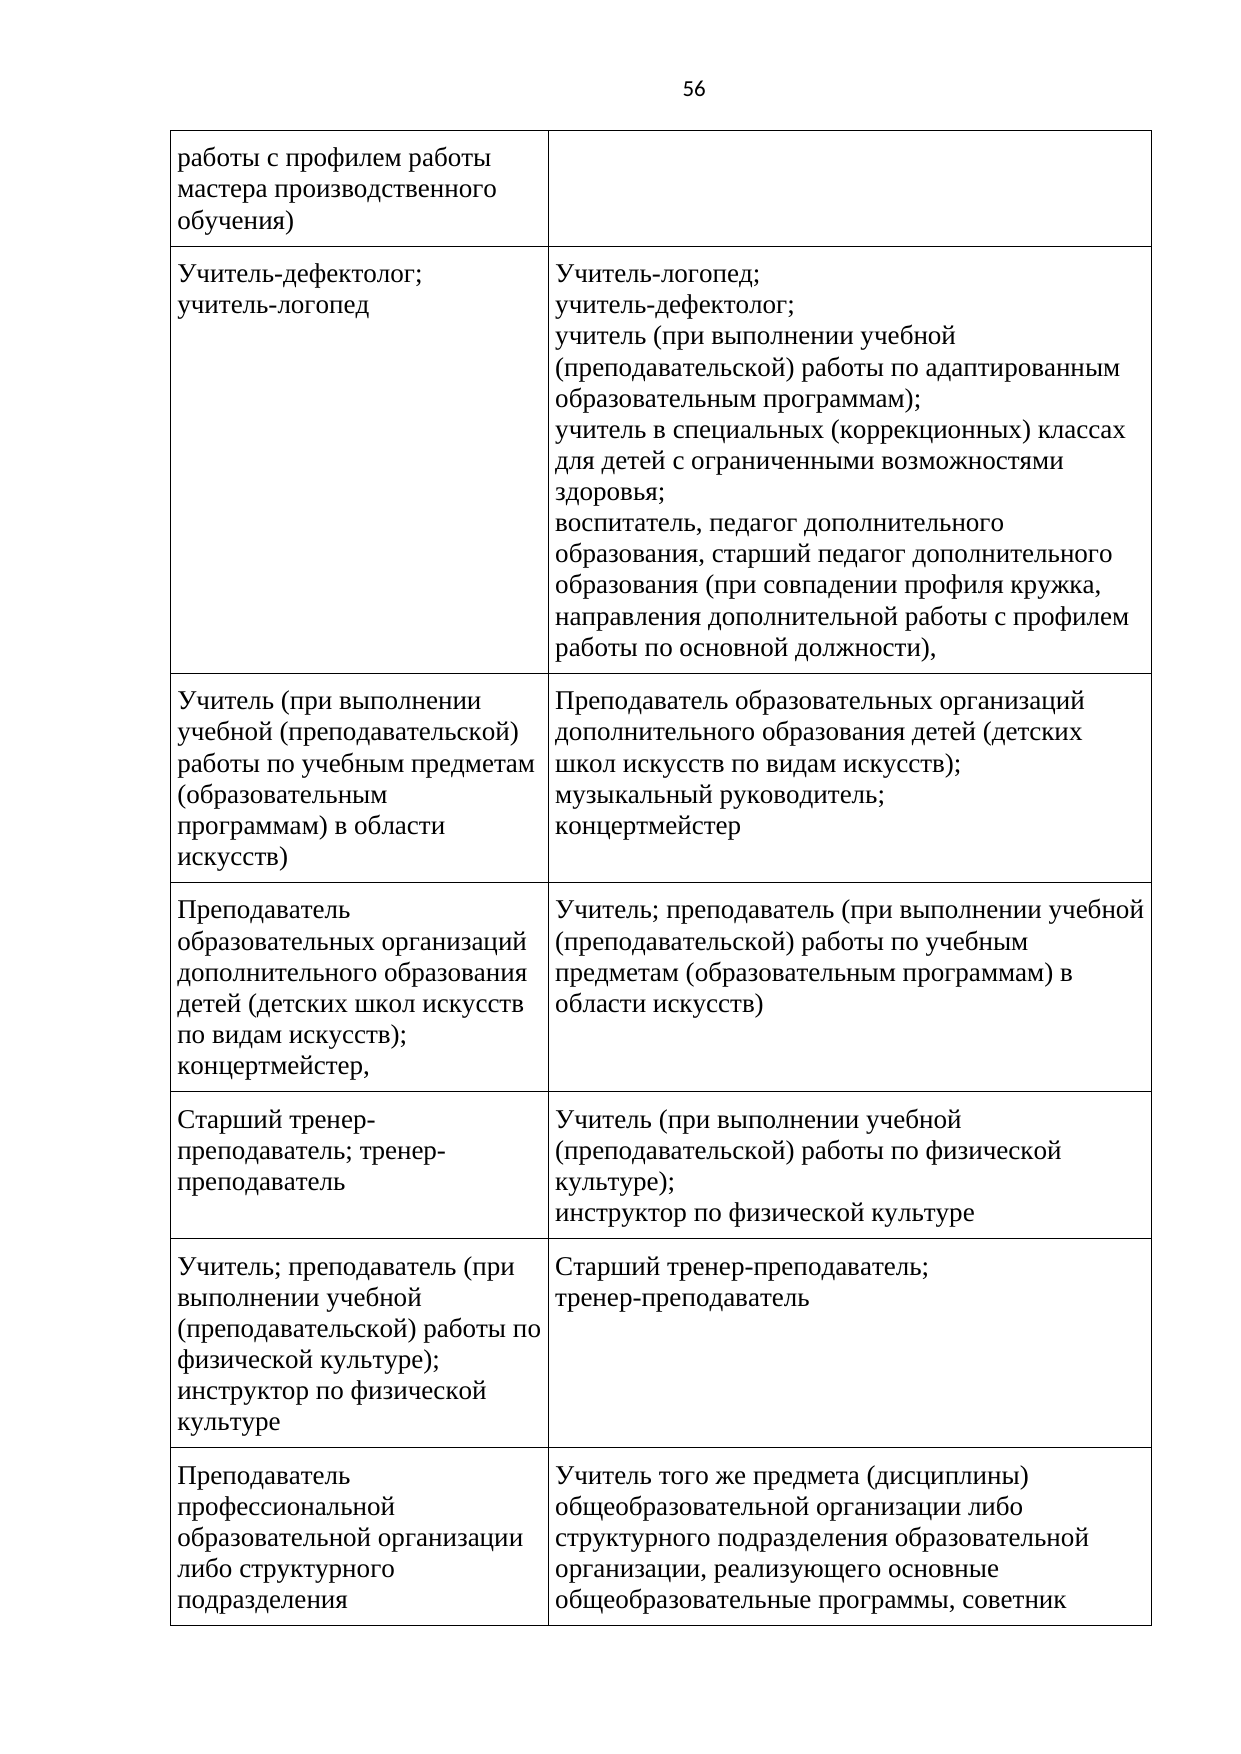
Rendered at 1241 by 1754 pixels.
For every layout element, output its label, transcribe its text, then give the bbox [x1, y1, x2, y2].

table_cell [549, 131, 1151, 246]
table_cell Учитель (при выполнении учебной (преподавательской) работы по учебным предметам (образовательным программам) в области искусств) [171, 674, 548, 882]
table_cell Учитель-логопед; учитель-дефектолог; учитель (при выполнении учебной (преподавательской) работы по адаптированным образовательным программам); учитель в специальных (коррекционных) классах для детей с ограниченными возможностями здоровья; воспитатель, педагог дополнительного образования, старший педагог дополнительного образования (при совпадении профиля кружка, направления дополнительной работы с профилем работы по основной должности), [549, 247, 1151, 673]
table_cell Учитель; преподаватель (при выполнении учебной (преподавательской) работы по учебным предметам (образовательным программам) в области искусств) [549, 883, 1151, 1091]
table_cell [549, 1448, 1151, 1625]
table_cell Учитель-дефектолог; учитель-логопед [171, 247, 548, 673]
table_cell Учитель; преподаватель (при выполнении учебной (преподавательской) работы по физической культуре); инструктор по физической культуре [171, 1239, 548, 1447]
table_cell Учитель (при выполнении учебной (преподавательской) работы по физической культуре); инструктор по физической культуре [549, 1092, 1151, 1238]
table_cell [171, 1448, 548, 1625]
table_cell Преподаватель образовательных организаций дополнительного образования детей (детских школ искусств по видам искусств); музыкальный руководитель; концертмейстер [549, 674, 1151, 882]
table_cell Старший тренер-преподаватель; тренер-преподаватель [171, 1092, 548, 1238]
table_cell Старший тренер-преподаватель; тренер-преподаватель [549, 1239, 1151, 1447]
table_cell Преподаватель образовательных организаций дополнительного образования детей (детских школ искусств по видам искусств); концертмейстер, [171, 883, 548, 1091]
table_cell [171, 131, 548, 246]
